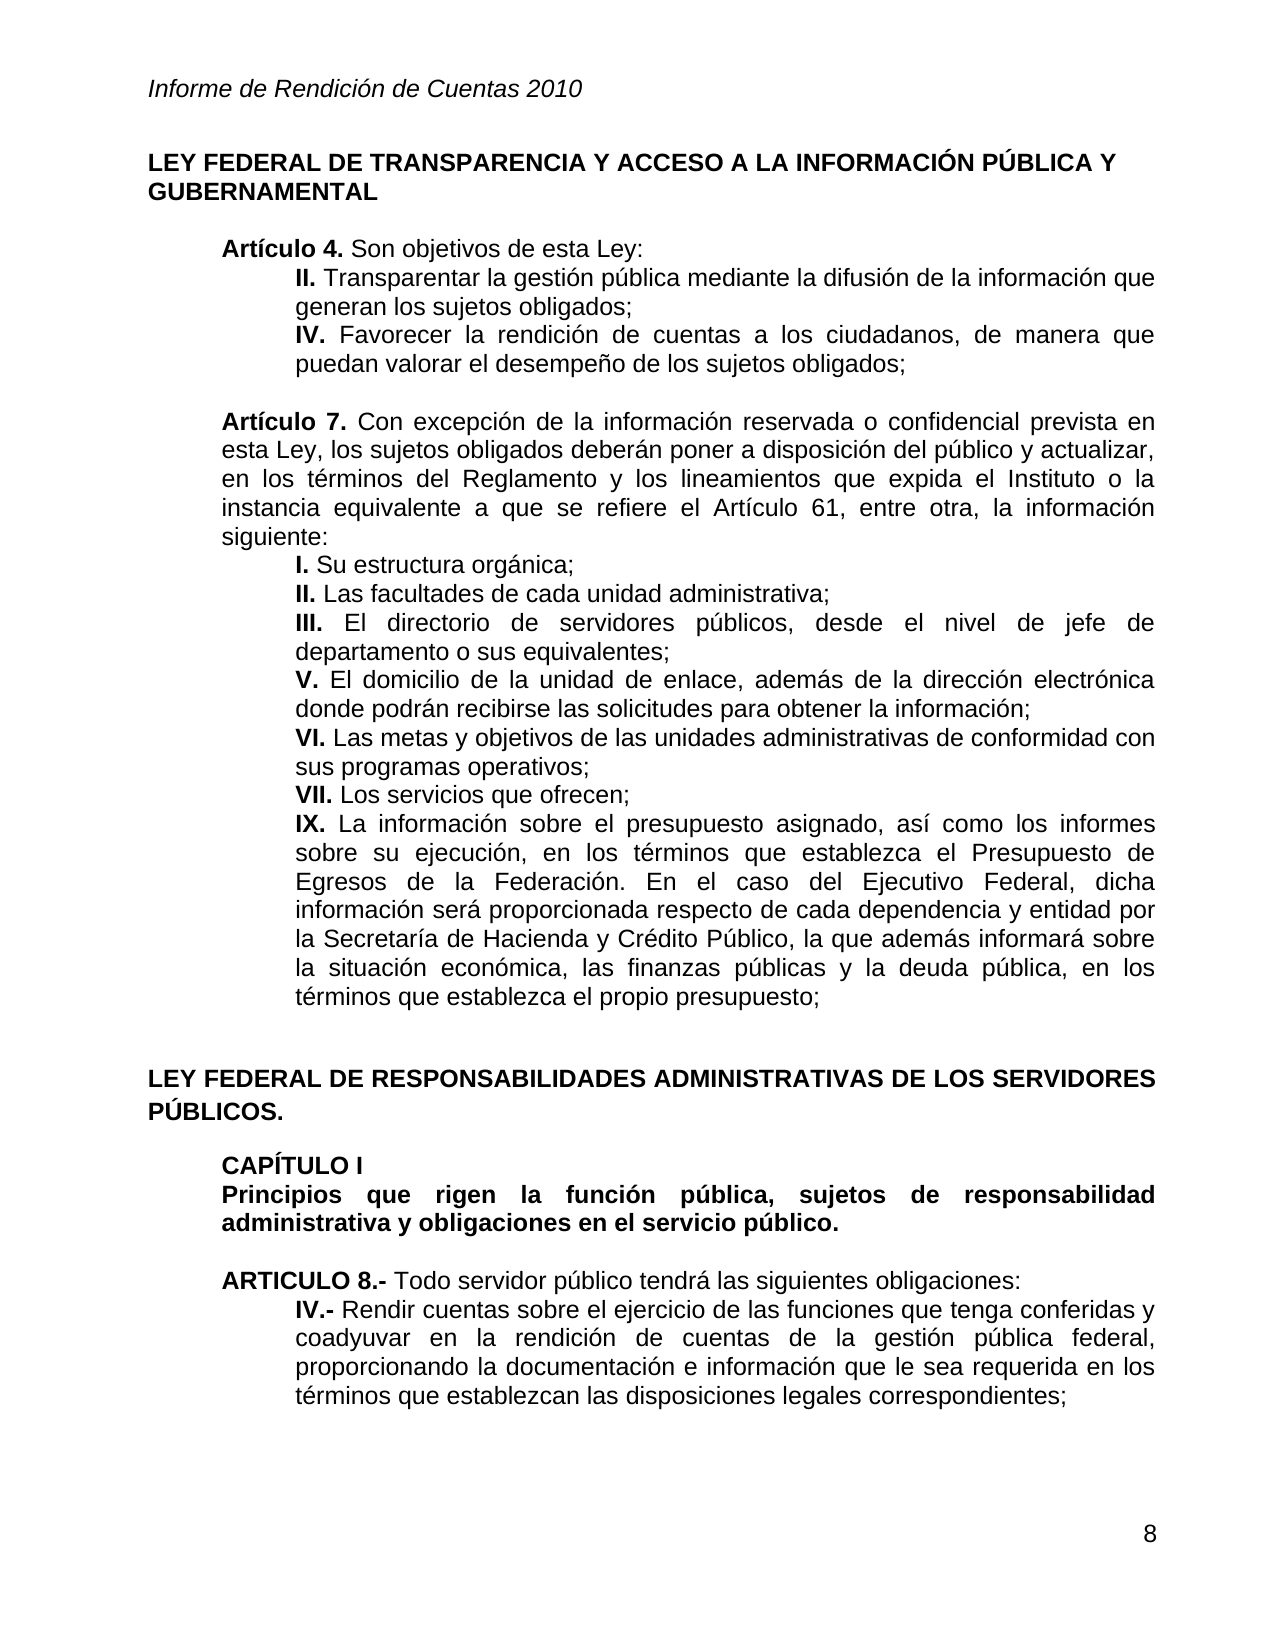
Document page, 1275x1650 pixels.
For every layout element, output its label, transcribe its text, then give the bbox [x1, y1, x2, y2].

text IV.- Rendir cuentas sobre el ejercicio de las funciones que tenga conferidas y coadyuvar en la rendición de cuentas de la gestión pública federal, proporcionando la documentación e información que le sea requerida en los términos que establezcan las disposiciones legales correspondientes; [295, 1295, 1157, 1410]
text V. El domicilio de la unidad de enlace, además de la dirección electrónica donde podrán recibirse las solicitudes para obtener la información; [295, 665, 1157, 723]
text Principios que rigen la función pública, sujetos de responsabilidad administrativa y obligaciones en el servicio público. [221, 1180, 1157, 1237]
text IV. Favorecer la rendición de cuentas a los ciudadanos, de manera que puedan valorar el desempeño de los sujetos obligados; [295, 320, 1157, 378]
text CAPÍTULO I [221, 1151, 1157, 1180]
text IX. La información sobre el presupuesto asignado, así como los informes sobre su ejecución, en los términos que establezca el Presupuesto de Egresos de la Federación. En el caso del Ejecutivo Federal, dicha información será proporcionada respecto de cada dependencia y entidad por la Secretaría de Hacienda y Crédito Público, la que además informará sobre la situación económica, las finanzas públicas y la deuda pública, en los términos que establezca el propio presupuesto; [295, 809, 1157, 1010]
text LEY FEDERAL DE TRANSPARENCIA Y ACCESO A LA INFORMACIÓN PÚBLICA Y GUBERNAMENTAL [148, 148, 1157, 205]
text ARTICULO 8.- Todo servidor público tendrá las siguientes obligaciones: [221, 1266, 1157, 1295]
text Artículo 7. Con excepción de la información reservada o confidencial prevista en esta Ley, los sujetos obligados deberán poner a disposición del público y actualizar, en los términos del Reglamento y los lineamientos que expida el Instituto o la instancia equivalente a que se refiere el Artículo 61, entre otra, la información siguiente: [221, 406, 1157, 550]
text III. El directorio de servidores públicos, desde el nivel de jefe de departamento o sus equivalentes; [295, 608, 1157, 665]
text VII. Los servicios que ofrecen; [295, 780, 1157, 809]
text I. Su estructura orgánica; [295, 550, 1157, 579]
text II. Las facultades de cada unidad administrativa; [295, 579, 1157, 608]
text II. Transparentar la gestión pública mediante la difusión de la información que generan los sujetos obligados; [295, 263, 1157, 320]
text VI. Las metas y objetivos de las unidades administrativas de conformidad con sus programas operativos; [295, 723, 1157, 780]
text LEY FEDERAL DE RESPONSABILIDADES ADMINISTRATIVAS DE LOS SERVIDORES PÚBLICOS. [148, 1064, 1157, 1126]
text Artículo 4. Son objetivos de esta Ley: [221, 234, 1157, 263]
